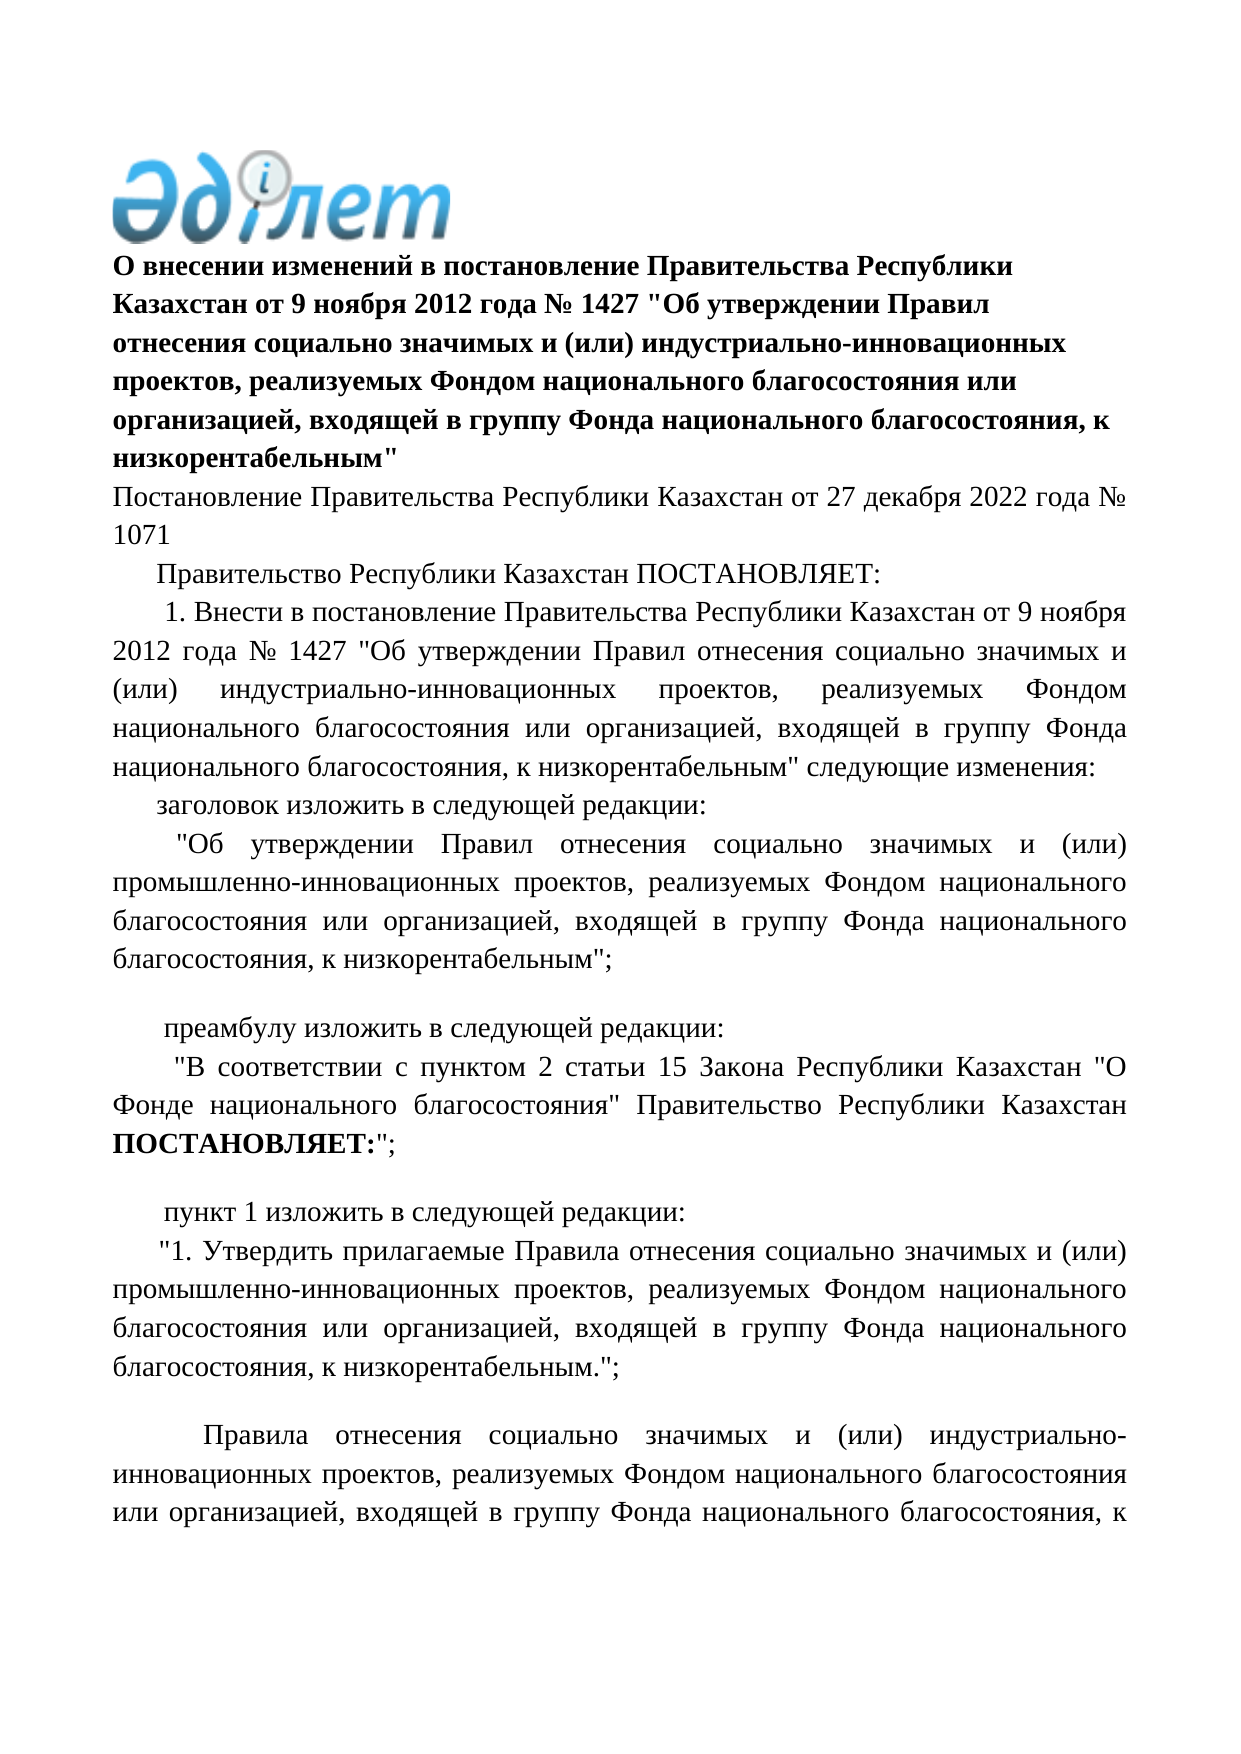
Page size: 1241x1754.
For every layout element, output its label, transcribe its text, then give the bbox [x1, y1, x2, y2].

picture [112, 150, 451, 244]
text Постановление Правительства Республики Казахстан от 27 декабря 2022 года № 1071 [112, 479, 1128, 551]
text пункт 1 изложить в следующей редакции: [112, 1194, 1128, 1228]
text "В соответствии с пунктом 2 статьи 15 Закона Республики Казахстан "О Фонде национального благосостояния" Правительство Республики Казахстан ПОСТАНОВЛЯЕТ:"; [112, 1049, 1128, 1159]
text 1. Внести в постановление Правительства Республики Казахстан от 9 ноября 2012 года № 1427 "Об утверждении Правил отнесения социально значимых и (или) индустриально-инновационных проектов, реализуемых Фондом национального благосостояния или организацией, входящей в группу Фонда национального благосостояния, к низкорентабельным" следующие изменения: [112, 594, 1128, 782]
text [112, 1417, 1128, 1528]
text О внесении изменений в постановление Правительства Республики Казахстан от 9 ноября 2012 года № 1427 "Об утверждении Правил отнесения социально значимых и (или) индустриально-инновационных проектов, реализуемых Фондом национального благосостояния или организацией, входящей в группу Фонда национального благосостояния, к низкорентабельным" [112, 248, 1128, 474]
text Правительство Республики Казахстан ПОСТАНОВЛЯЕТ: [112, 556, 1128, 589]
text "1. Утвердить прилагаемые Правила отнесения социально значимых и (или) промышленно-инновационных проектов, реализуемых Фондом национального благосостояния или организацией, входящей в группу Фонда национального благосостояния, к низкорентабельным."; [112, 1233, 1128, 1382]
text заголовок изложить в следующей редакции: [112, 787, 1128, 821]
text преамбулу изложить в следующей редакции: [112, 1010, 1128, 1044]
text "Об утверждении Правил отнесения социально значимых и (или) промышленно-инновационных проектов, реализуемых Фондом национального благосостояния или организацией, входящей в группу Фонда национального благосостояния, к низкорентабельным"; [112, 826, 1128, 975]
